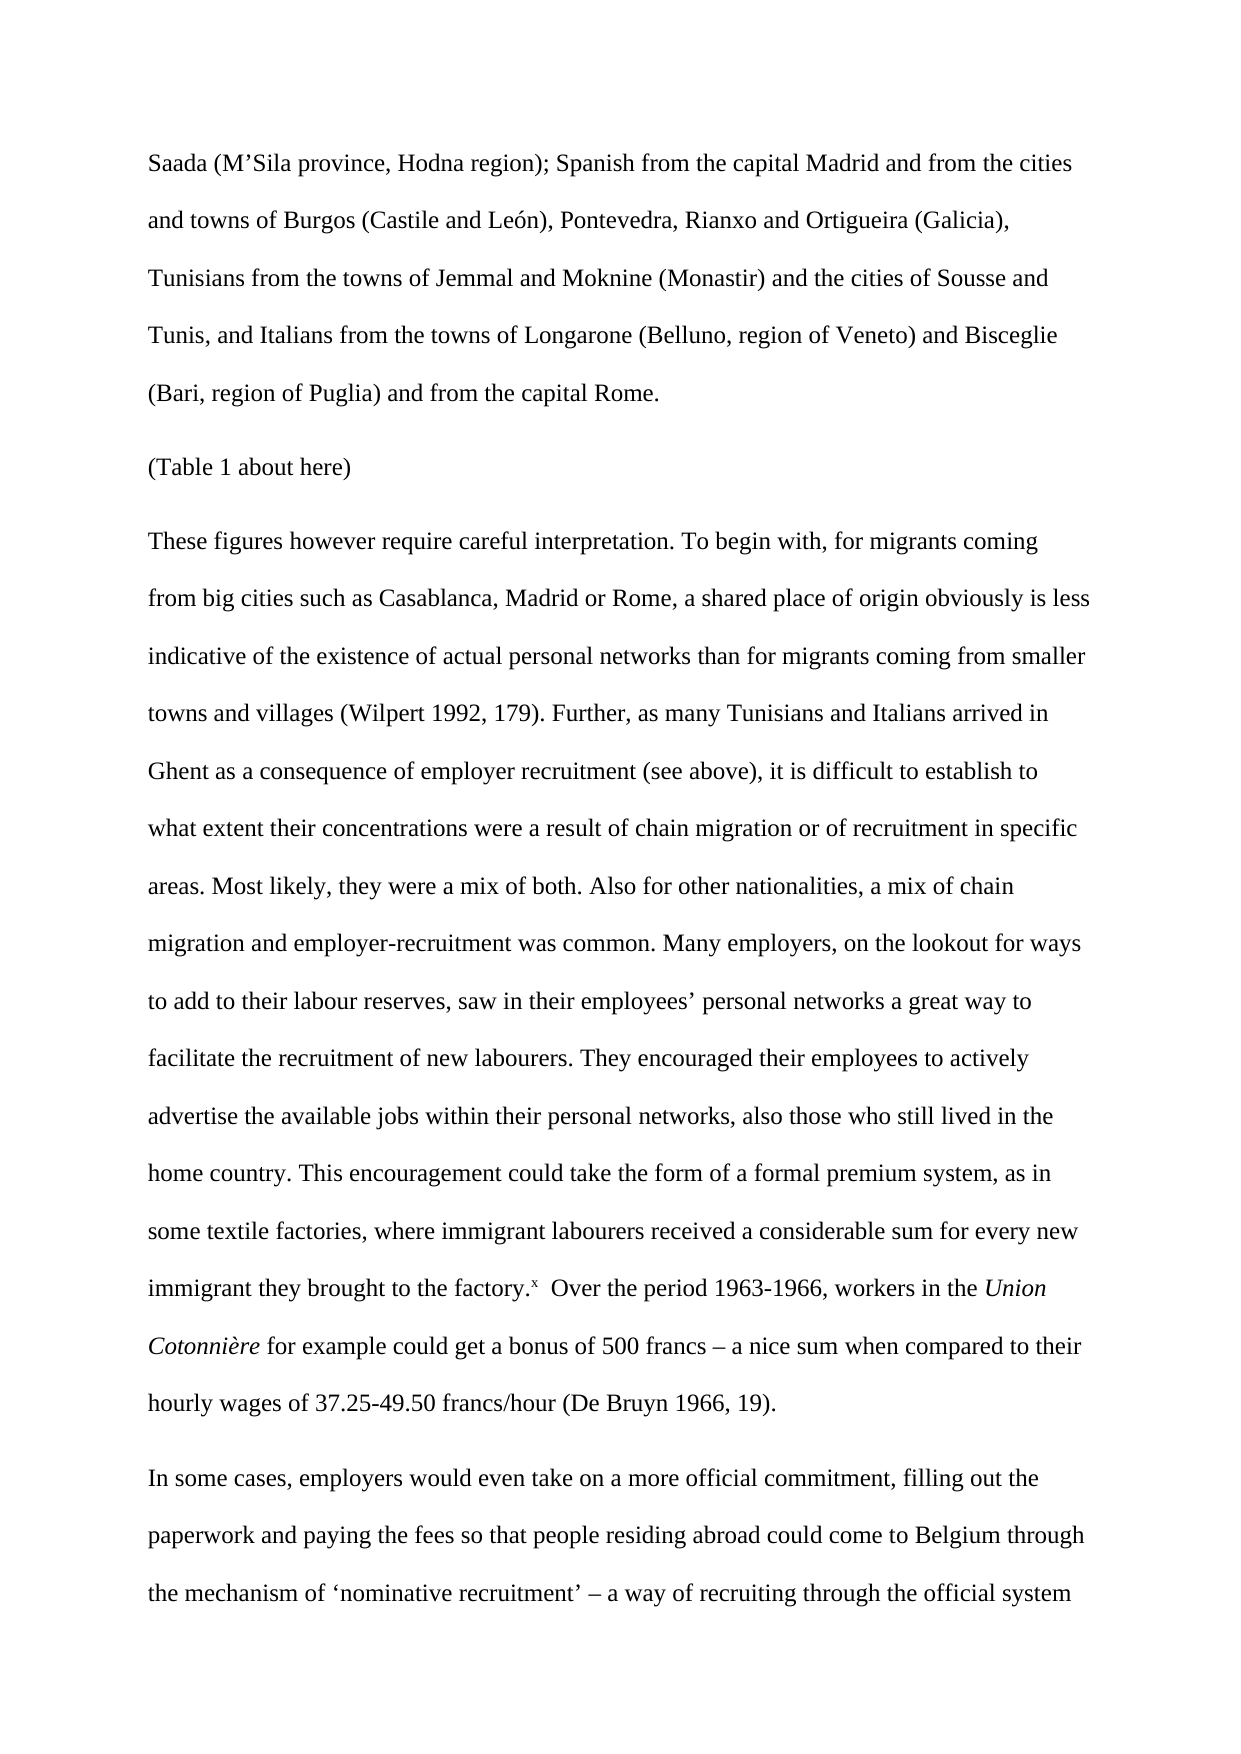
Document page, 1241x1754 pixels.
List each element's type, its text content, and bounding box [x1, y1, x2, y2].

text (Table 1 about here) [148, 452, 1093, 481]
text These figures however require careful interpretation. To begin with, for migrants coming from big cities such as Casablanca, Madrid or Rome, a shared place of origin obviously is less indicative of the existence of actual personal networks than for migrants coming from smaller towns and villages (Wilpert 1992, 179). Further, as many Tunisians and Italians arrived in Ghent as a consequence of employer recruitment (see above), it is difficult to establish to what extent their concentrations were a result of chain migration or of recruitment in specific areas. Most likely, they were a mix of both. Also for other nationalities, a mix of chain migration and employer-recruitment was common. Many employers, on the lookout for ways to add to their labour reserves, saw in their employees’ personal networks a great way to facilitate the recruitment of new labourers. They encouraged their employees to actively advertise the available jobs within their personal networks, also those who still lived in the home country. This encouragement could take the form of a formal premium system, as in some textile factories, where immigrant labourers received a considerable sum for every new immigrant they brought to the factory. Over the period 1963-1966, workers in the Union Cotonnière for example could get a bonus of 500 francs – a nice sum when compared to their hourly wages of 37.25-49.50 francs/hour (De Bruyn 1966, 19). [148, 526, 1093, 1417]
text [148, 1463, 1093, 1606]
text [148, 148, 1093, 406]
